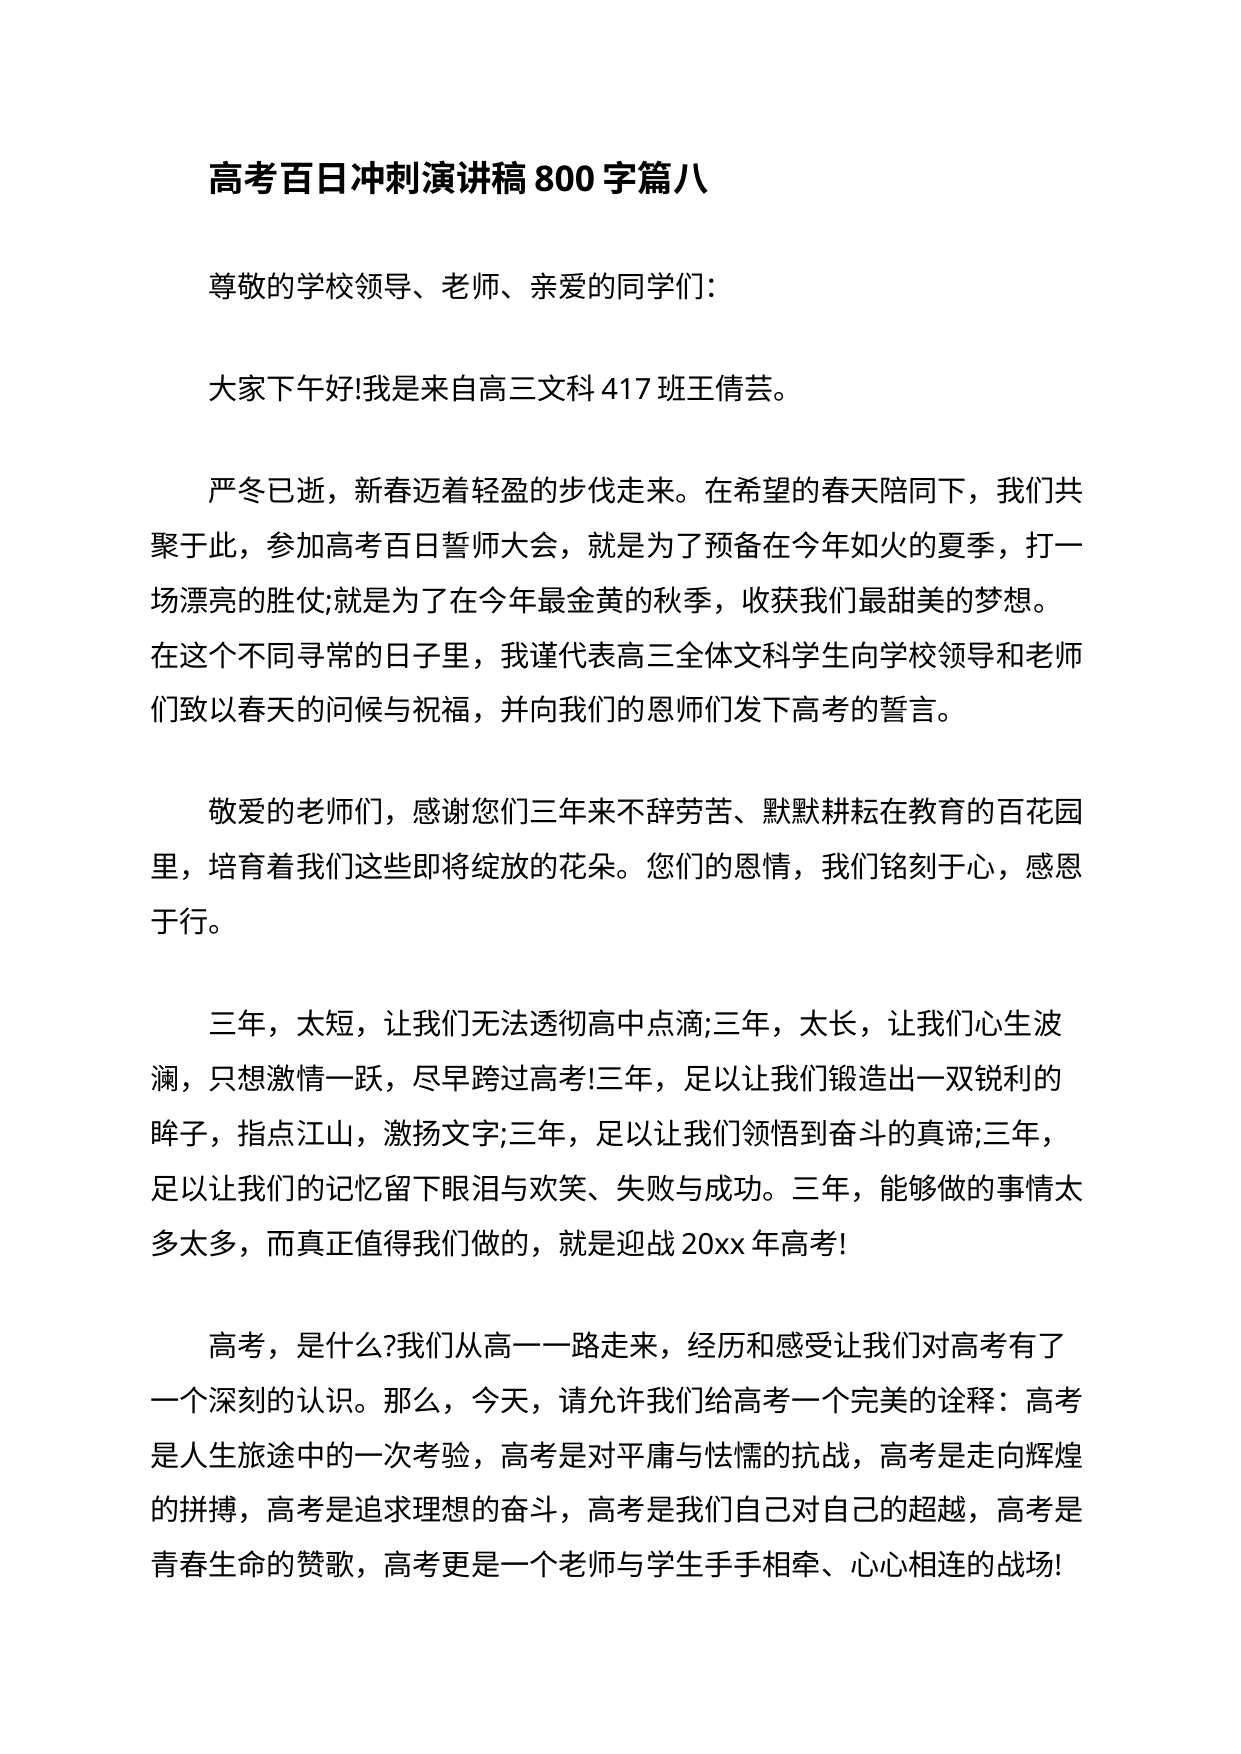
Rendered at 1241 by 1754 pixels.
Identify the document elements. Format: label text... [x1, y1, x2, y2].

text 高考百日冲刺演讲稿800字篇八 [150, 150, 1090, 201]
text 大家下午好!我是来自高三文科417班王倩芸。 [150, 365, 1090, 408]
text 严冬已逝，新春迈着轻盈的步伐走来。在希望的春天陪同下，我们共聚于此，参加高考百日誓师大会，就是为了预备在今年如火的夏季，打一场漂亮的胜仗;就是为了在今年最金黄的秋季，收获我们最甜美的梦想。在这个不同寻常的日子里，我谨代表高三全体文科学生向学校领导和老师们致以春天的问候与祝福，并向我们的恩师们发下高考的誓言。 [150, 467, 1090, 729]
text 三年，太短，让我们无法透彻高中点滴;三年，太长，让我们心生波澜，只想激情一跃，尽早跨过高考!三年，足以让我们锻造出一双锐利的眸子，指点江山，激扬文字;三年，足以让我们领悟到奋斗的真谛;三年，足以让我们的记忆留下眼泪与欢笑、失败与成功。三年，能够做的事情太多太多，而真正值得我们做的，就是迎战20xx年高考! [150, 1000, 1090, 1263]
text 尊敬的学校领导、老师、亲爱的同学们： [150, 263, 1090, 306]
text 敬爱的老师们，感谢您们三年来不辞劳苦、默默耕耘在教育的百花园里，培育着我们这些即将绽放的花朵。您们的恩情，我们铭刻于心，感恩于行。 [150, 789, 1090, 941]
text 高考，是什么?我们从高一一路走来，经历和感受让我们对高考有了一个深刻的认识。那么，今天，请允许我们给高考一个完美的诠释：高考是人生旅途中的一次考验，高考是对平庸与怯懦的抗战，高考是走向辉煌的拼搏，高考是追求理想的奋斗，高考是我们自己对自己的超越，高考是青春生命的赞歌，高考更是一个老师与学生手手相牵、心心相连的战场! [150, 1322, 1090, 1584]
